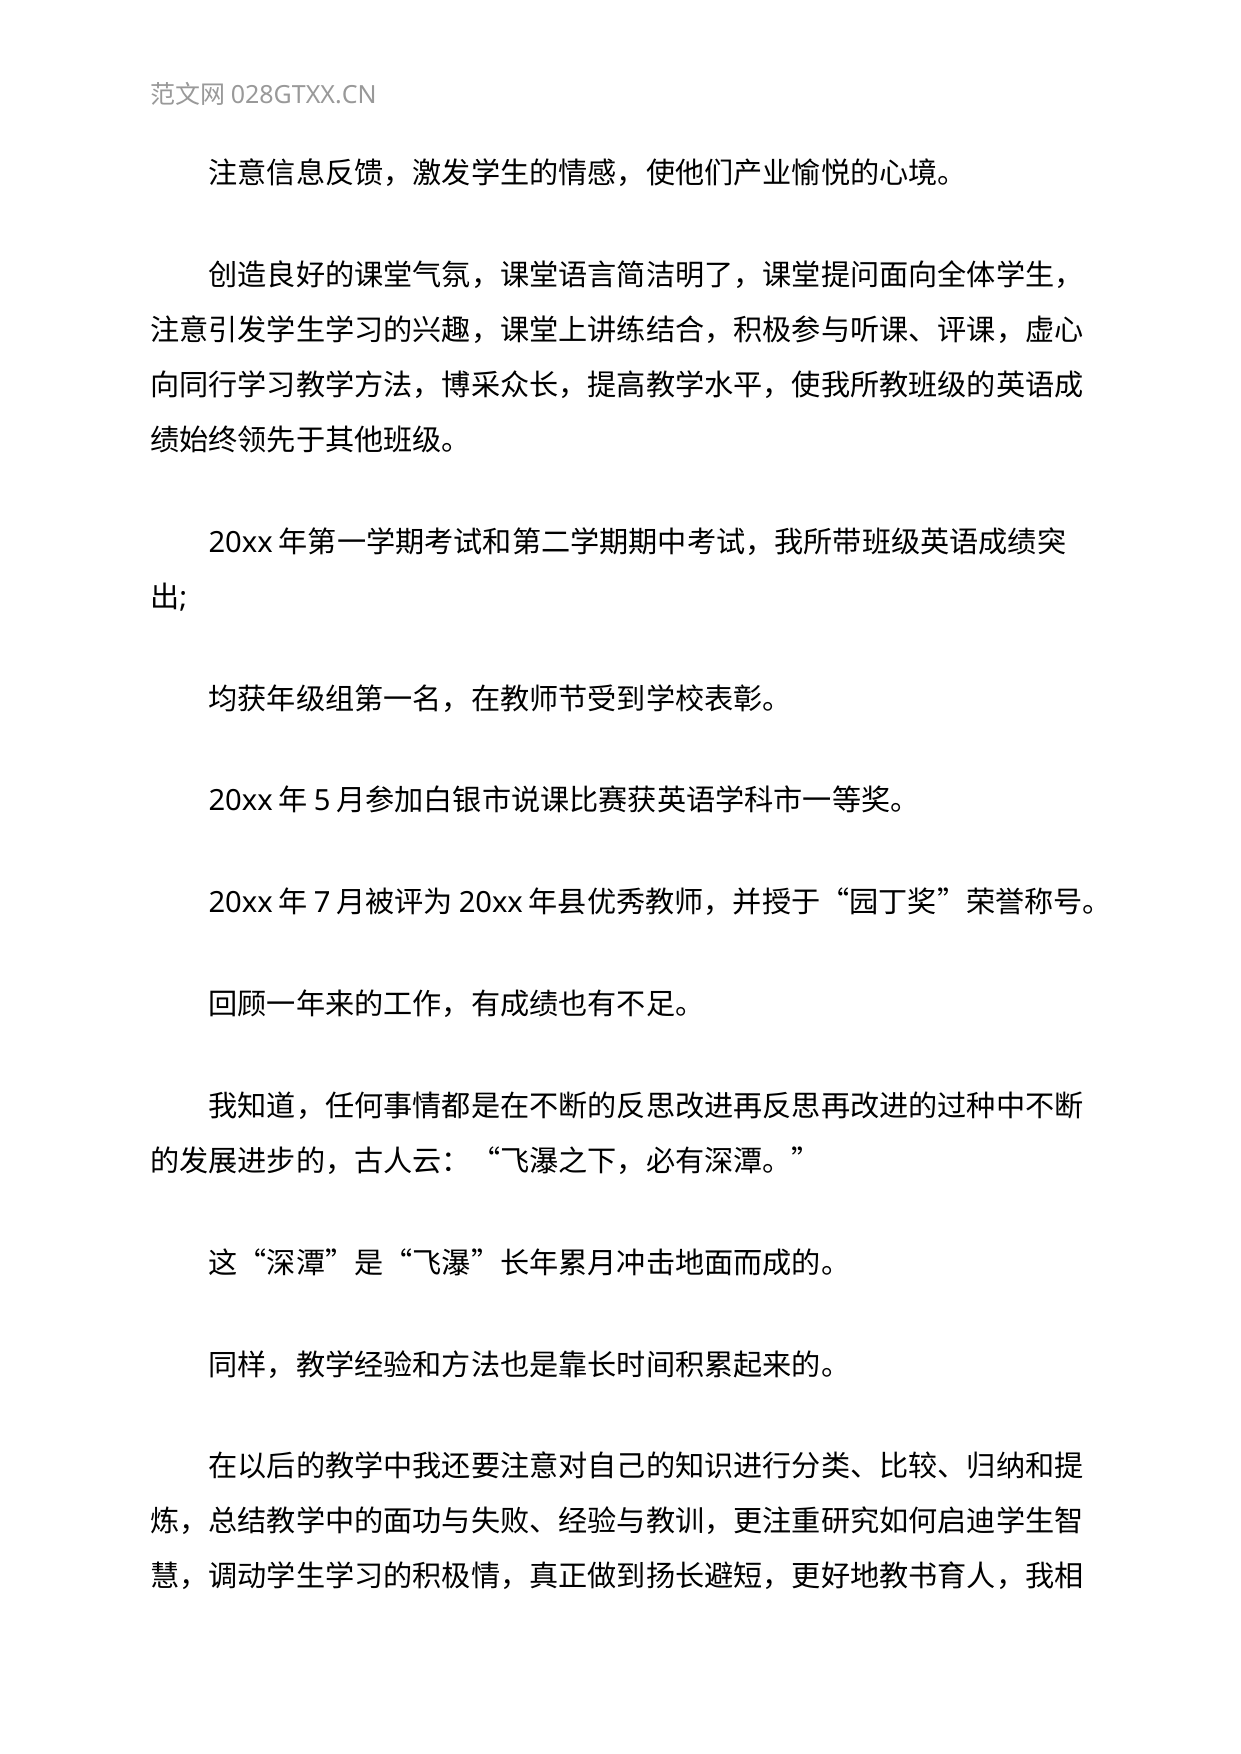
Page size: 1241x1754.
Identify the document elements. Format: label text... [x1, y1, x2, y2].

text 20xx年7月被评为20xx年县优秀教师，并授于“园丁奖”荣誉称号。 [150, 879, 1090, 921]
text 我知道，任何事情都是在不断的反思改进再反思再改进的过种中不断的发展进步的，古人云：“飞瀑之下，必有深潭。” [150, 1083, 1090, 1180]
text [150, 1443, 1090, 1595]
text 均获年级组第一名，在教师节受到学校表彰。 [150, 675, 1090, 717]
text 这“深潭”是“飞瀑”长年累月冲击地面而成的。 [150, 1239, 1090, 1282]
text 创造良好的课堂气氛，课堂语言简洁明了，课堂提问面向全体学生，注意引发学生学习的兴趣，课堂上讲练结合，积极参与听课、评课，虚心向同行学习教学方法，博采众长，提高教学水平，使我所教班级的英语成绩始终领先于其他班级。 [150, 252, 1090, 459]
text 回顾一年来的工作，有成绩也有不足。 [150, 981, 1090, 1023]
text 同样，教学经验和方法也是靠长时间积累起来的。 [150, 1341, 1090, 1383]
text 20xx年第一学期考试和第二学期期中考试，我所带班级英语成绩突出; [150, 518, 1090, 616]
text 注意信息反馈，激发学生的情感，使他们产业愉悦的心境。 [150, 150, 1090, 192]
text 20xx年5月参加白银市说课比赛获英语学科市一等奖。 [150, 777, 1090, 819]
